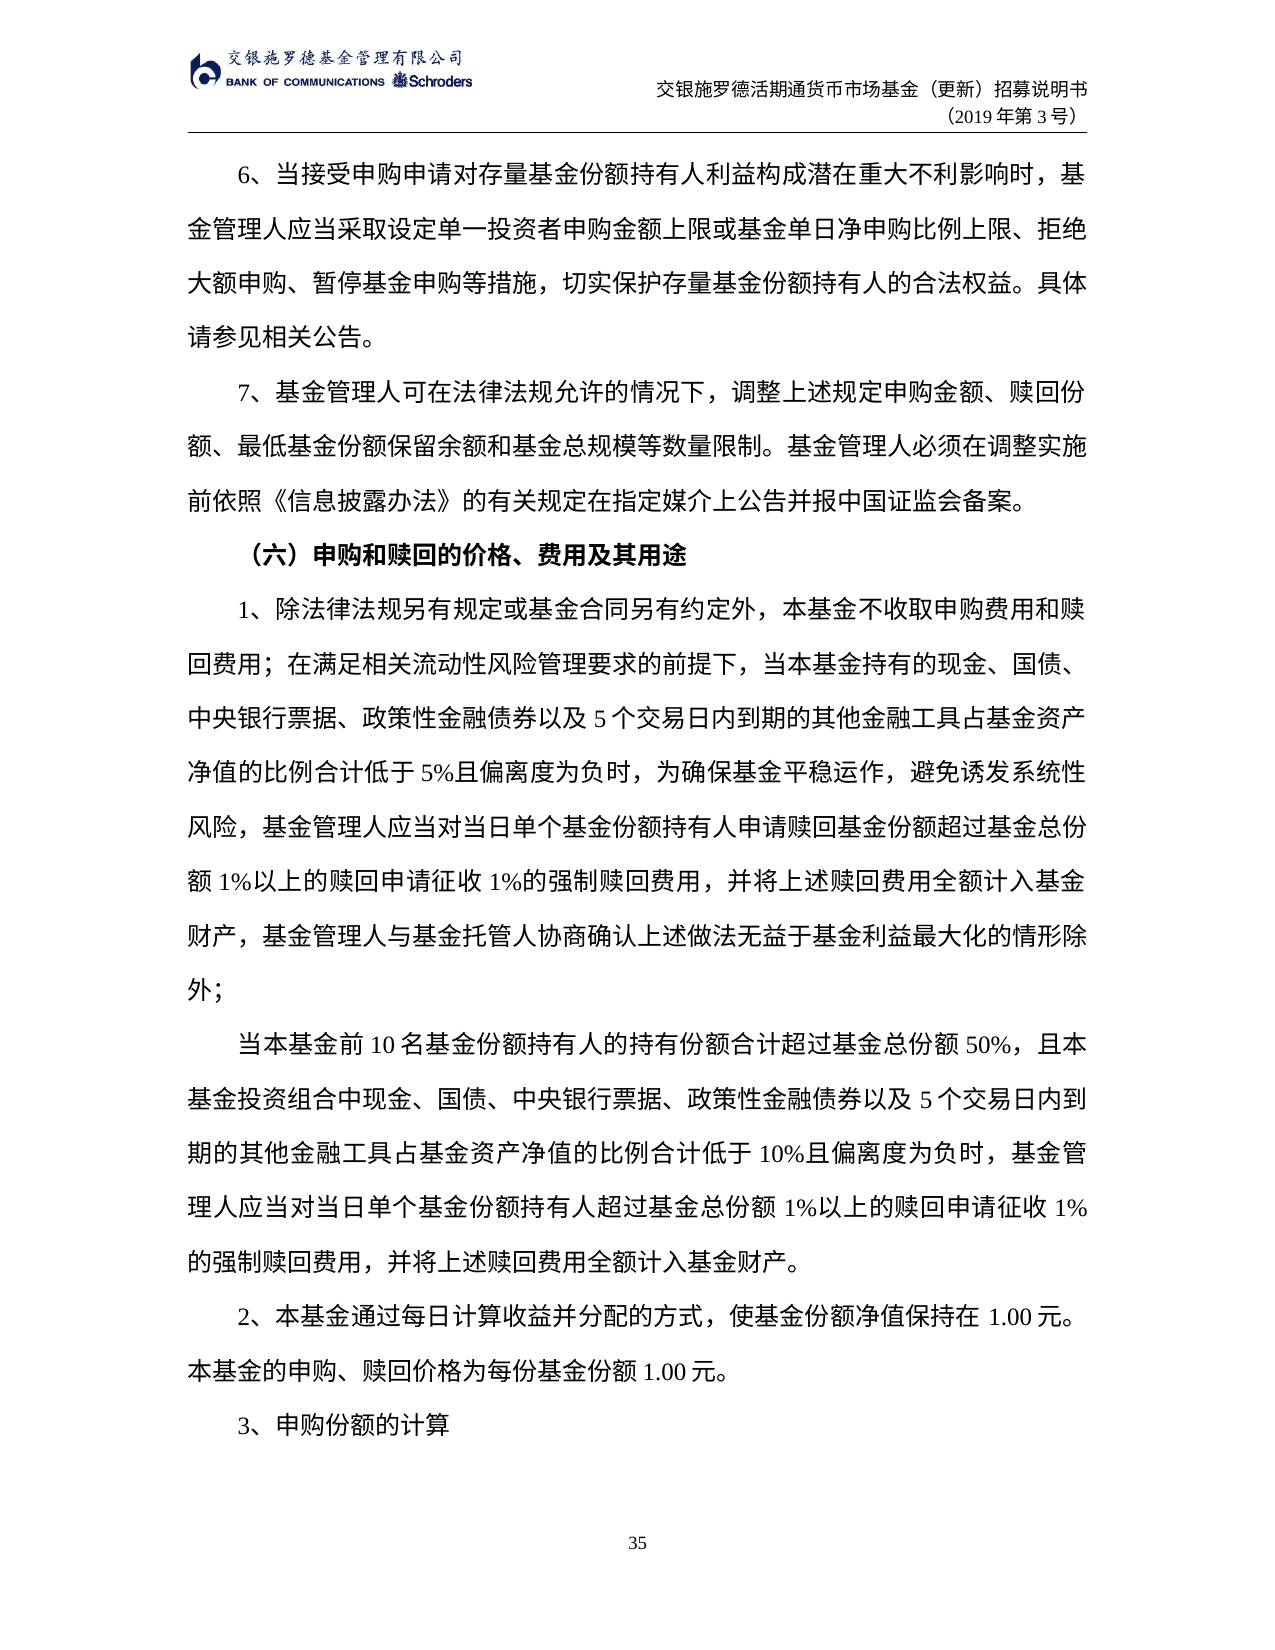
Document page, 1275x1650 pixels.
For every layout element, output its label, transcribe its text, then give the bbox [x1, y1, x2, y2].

text （六）申购和赎回的价格、费用及其用途 [187, 535, 1087, 572]
text 7、基金管理人可在法律法规允许的情况下，调整上述规定申购金额、赎回份额、最低基金份额保留余额和基金总规模等数量限制。基金管理人必须在调整实施前依照《信息披露办法》的有关规定在指定媒介上公告并报中国证监会备案。 [187, 372, 1087, 517]
text 当本基金前10名基金份额持有人的持有份额合计超过基金总份额50%，且本基金投资组合中现金、国债、中央银行票据、政策性金融债券以及5个交易日内到期的其他金融工具占基金资产净值的比例合计低于10%且偏离度为负时，基金管理人应当对当日单个基金份额持有人超过基金总份额1%以上的赎回申请征收1%的强制赎回费用，并将上述赎回费用全额计入基金财产。 [187, 1025, 1087, 1278]
text 2、本基金通过每日计算收益并分配的方式，使基金份额净值保持在1.00元。本基金的申购、赎回价格为每份基金份额1.00元。 [187, 1297, 1087, 1387]
text 3、申购份额的计算 [187, 1405, 1087, 1442]
picture [190, 50, 472, 89]
text 1、除法律法规另有规定或基金合同另有约定外，本基金不收取申购费用和赎回费用；在满足相关流动性风险管理要求的前提下，当本基金持有的现金、国债、中央银行票据、政策性金融债券以及5个交易日内到期的其他金融工具占基金资产净值的比例合计低于5%且偏离度为负时，为确保基金平稳运作，避免诱发系统性风险，基金管理人应当对当日单个基金份额持有人申请赎回基金份额超过基金总份额1%以上的赎回申请征收1%的强制赎回费用，并将上述赎回费用全额计入基金财产，基金管理人与基金托管人协商确认上述做法无益于基金利益最大化的情形除外； [187, 590, 1087, 1007]
text 6、当接受申购申请对存量基金份额持有人利益构成潜在重大不利影响时，基金管理人应当采取设定单一投资者申购金额上限或基金单日净申购比例上限、拒绝大额申购、暂停基金申购等措施，切实保护存量基金份额持有人的合法权益。具体请参见相关公告。 [187, 155, 1087, 354]
